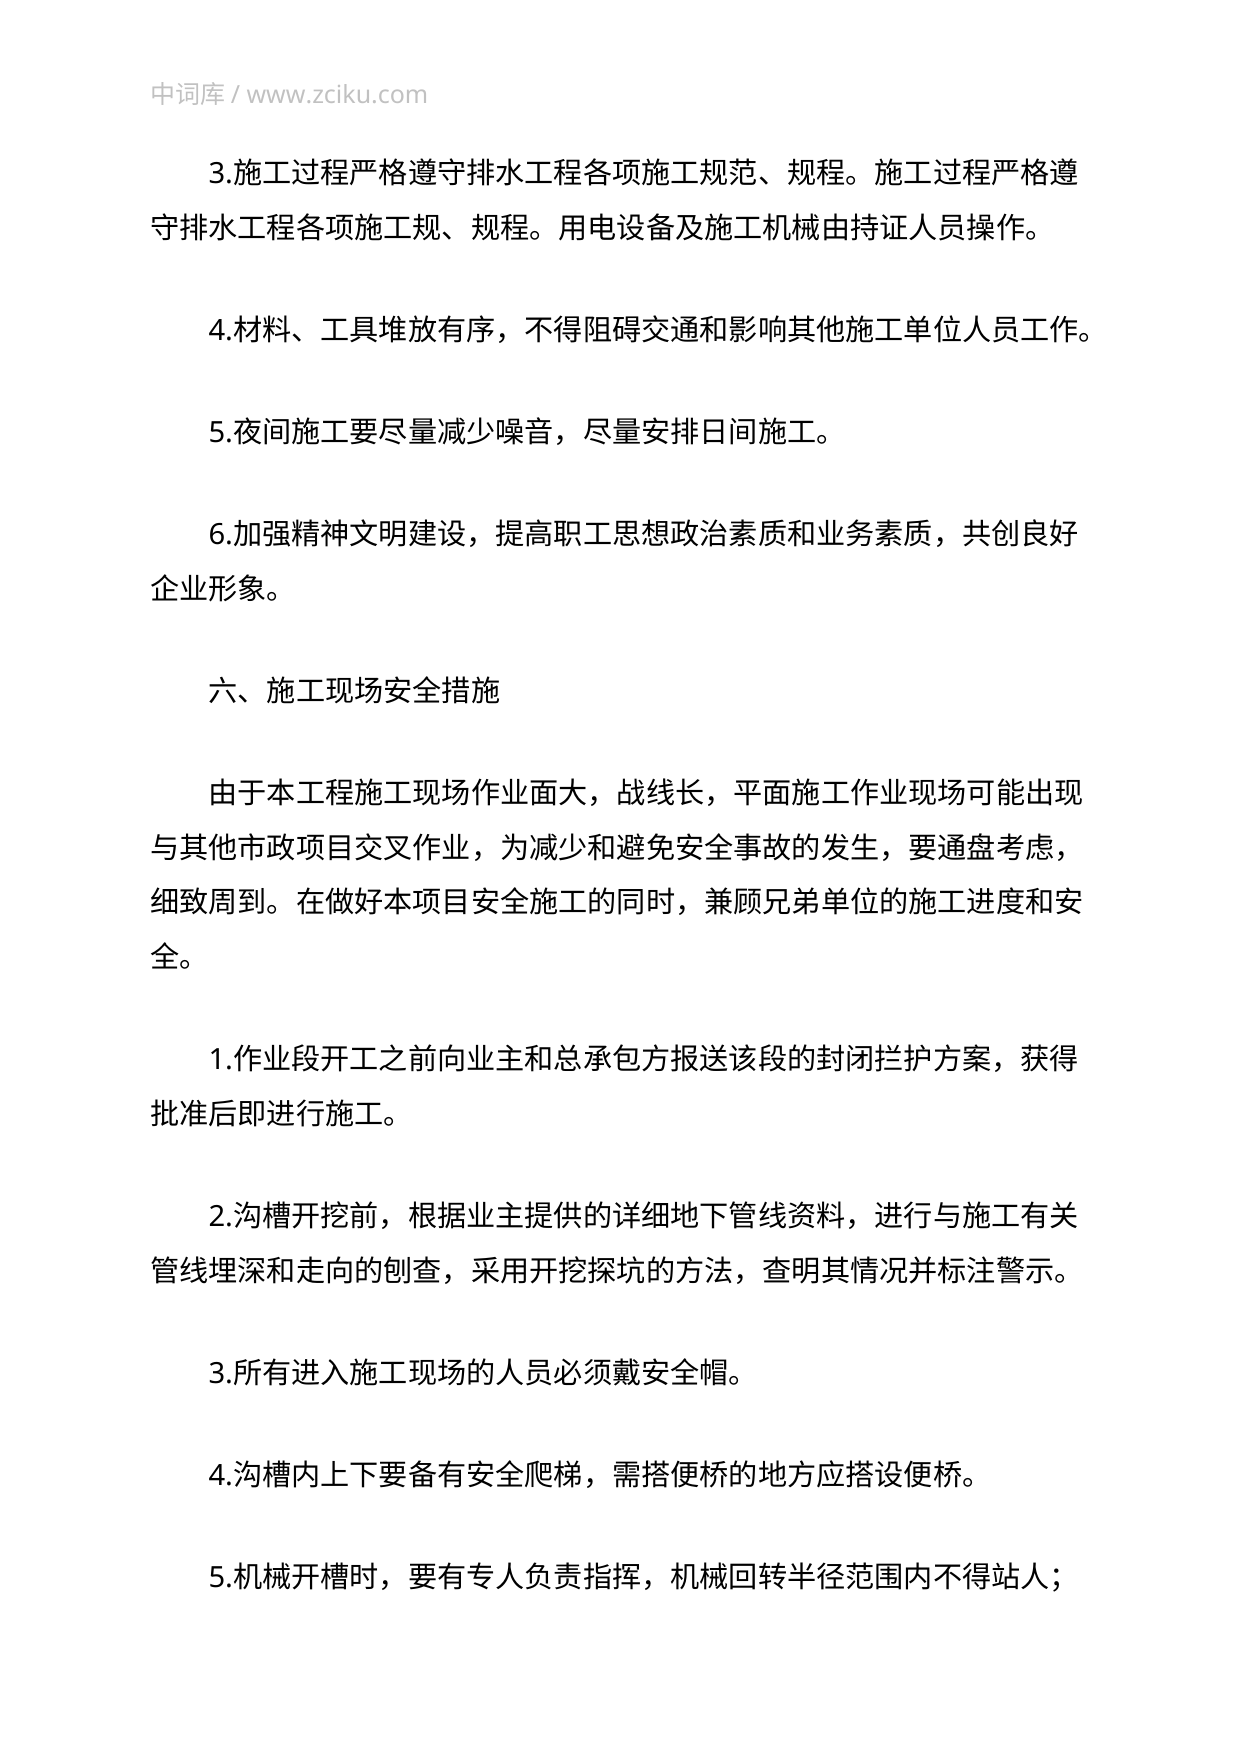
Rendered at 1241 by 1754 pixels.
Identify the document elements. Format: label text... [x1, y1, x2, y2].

text 2.沟槽开挖前，根据业主提供的详细地下管线资料，进行与施工有关管线埋深和走向的刨查，采用开挖探坑的方法，查明其情况并标注警示。 [150, 1192, 1090, 1290]
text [150, 1553, 1090, 1596]
text 六、施工现场安全措施 [150, 667, 1090, 710]
text 3.施工过程严格遵守排水工程各项施工规范、规程。施工过程严格遵守排水工程各项施工规、规程。用电设备及施工机械由持证人员操作。 [150, 150, 1090, 247]
text 1.作业段开工之前向业主和总承包方报送该段的封闭拦护方案，获得批准后即进行施工。 [150, 1036, 1090, 1133]
text 6.加强精神文明建设，提高职工思想政治素质和业务素质，共创良好企业形象。 [150, 511, 1090, 608]
text 由于本工程施工现场作业面大，战线长，平面施工作业现场可能出现与其他市政项目交叉作业，为减少和避免安全事故的发生，要通盘考虑，细致周到。在做好本项目安全施工的同时，兼顾兄弟单位的施工进度和安全。 [150, 769, 1090, 976]
text 4.沟槽内上下要备有安全爬梯，需搭便桥的地方应搭设便桥。 [150, 1451, 1090, 1494]
text 3.所有进入施工现场的人员必须戴安全帽。 [150, 1349, 1090, 1392]
text 5.夜间施工要尽量减少噪音，尽量安排日间施工。 [150, 409, 1090, 451]
text 4.材料、工具堆放有序，不得阻碍交通和影响其他施工单位人员工作。 [150, 307, 1090, 349]
